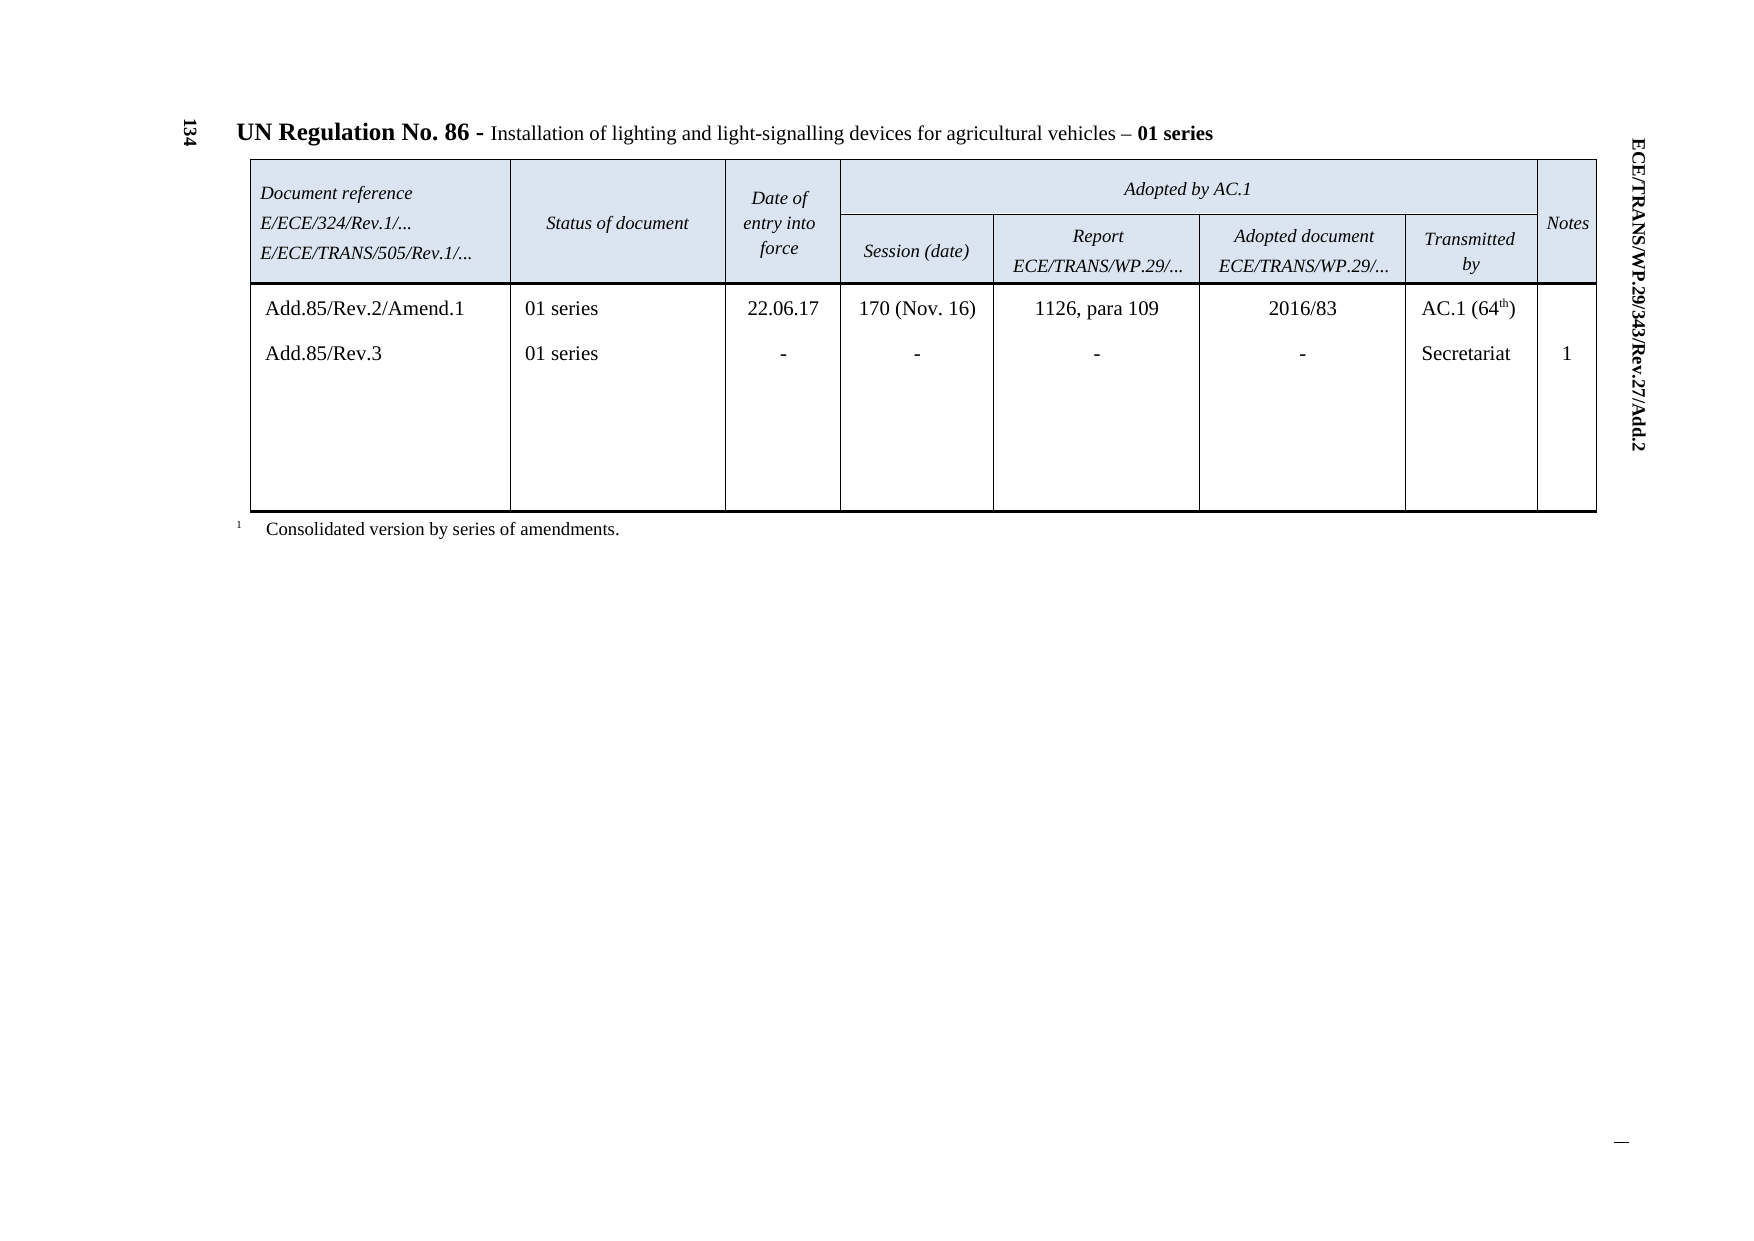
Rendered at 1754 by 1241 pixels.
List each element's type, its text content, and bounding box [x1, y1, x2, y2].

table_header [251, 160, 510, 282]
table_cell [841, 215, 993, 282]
text UN Regulation No. 86 - Installation of lighting and light-signalling devices for agricultural vehicles – 01 series [236, 118, 1459, 146]
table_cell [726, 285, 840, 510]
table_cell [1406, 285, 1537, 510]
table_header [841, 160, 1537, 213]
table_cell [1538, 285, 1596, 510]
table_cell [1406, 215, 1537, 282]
text 1 Consolidated version by series of amendments. [236, 513, 1459, 541]
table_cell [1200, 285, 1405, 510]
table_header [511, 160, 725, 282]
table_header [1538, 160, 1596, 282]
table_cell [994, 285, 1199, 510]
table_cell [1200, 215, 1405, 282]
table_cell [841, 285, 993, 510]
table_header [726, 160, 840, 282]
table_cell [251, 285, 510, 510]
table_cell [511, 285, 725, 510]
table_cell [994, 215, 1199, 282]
